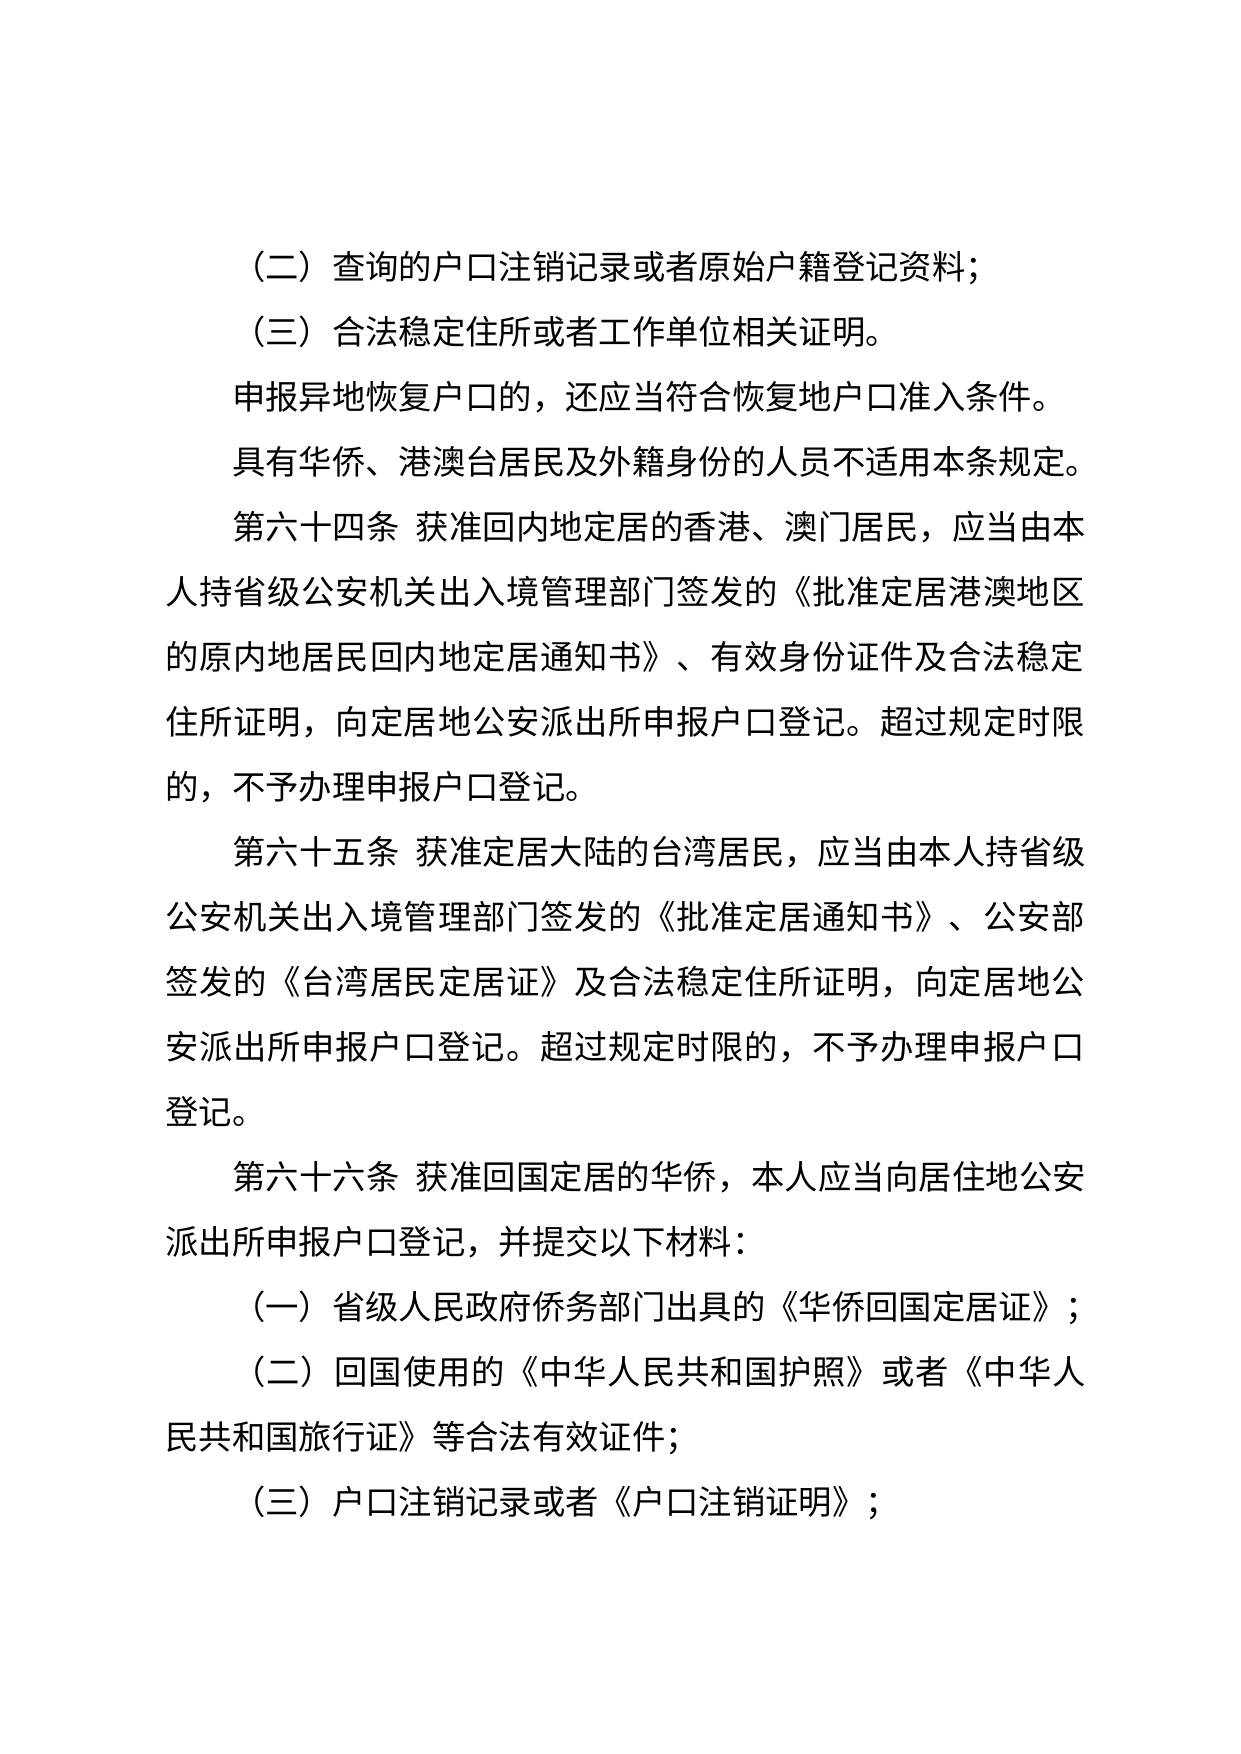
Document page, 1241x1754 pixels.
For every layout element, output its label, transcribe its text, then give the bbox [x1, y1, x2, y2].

text （二）查询的户口注销记录或者原始户籍登记资料； [165, 233, 1087, 298]
text （二）回国使用的《中华人民共和国护照》或者《中华人民共和国旅行证》等合法有效证件； [165, 1338, 1087, 1468]
text （三）户口注销记录或者《户口注销证明》； [165, 1468, 1087, 1533]
text 第六十六条 获准回国定居的华侨，本人应当向居住地公安派出所申报户口登记，并提交以下材料： [165, 1143, 1087, 1273]
text 具有华侨、港澳台居民及外籍身份的人员不适用本条规定。 [165, 428, 1087, 493]
text 第六十四条 获准回内地定居的香港、澳门居民，应当由本人持省级公安机关出入境管理部门签发的《批准定居港澳地区的原内地居民回内地定居通知书》、有效身份证件及合法稳定住所证明，向定居地公安派出所申报户口登记。超过规定时限的，不予办理申报户口登记。 [165, 493, 1087, 818]
text （一）省级人民政府侨务部门出具的《华侨回国定居证》； [165, 1273, 1087, 1338]
text （三）合法稳定住所或者工作单位相关证明。 [165, 298, 1087, 363]
text 申报异地恢复户口的，还应当符合恢复地户口准入条件。 [165, 363, 1087, 428]
text 第六十五条 获准定居大陆的台湾居民，应当由本人持省级公安机关出入境管理部门签发的《批准定居通知书》、公安部签发的《台湾居民定居证》及合法稳定住所证明，向定居地公安派出所申报户口登记。超过规定时限的，不予办理申报户口登记。 [165, 818, 1087, 1143]
